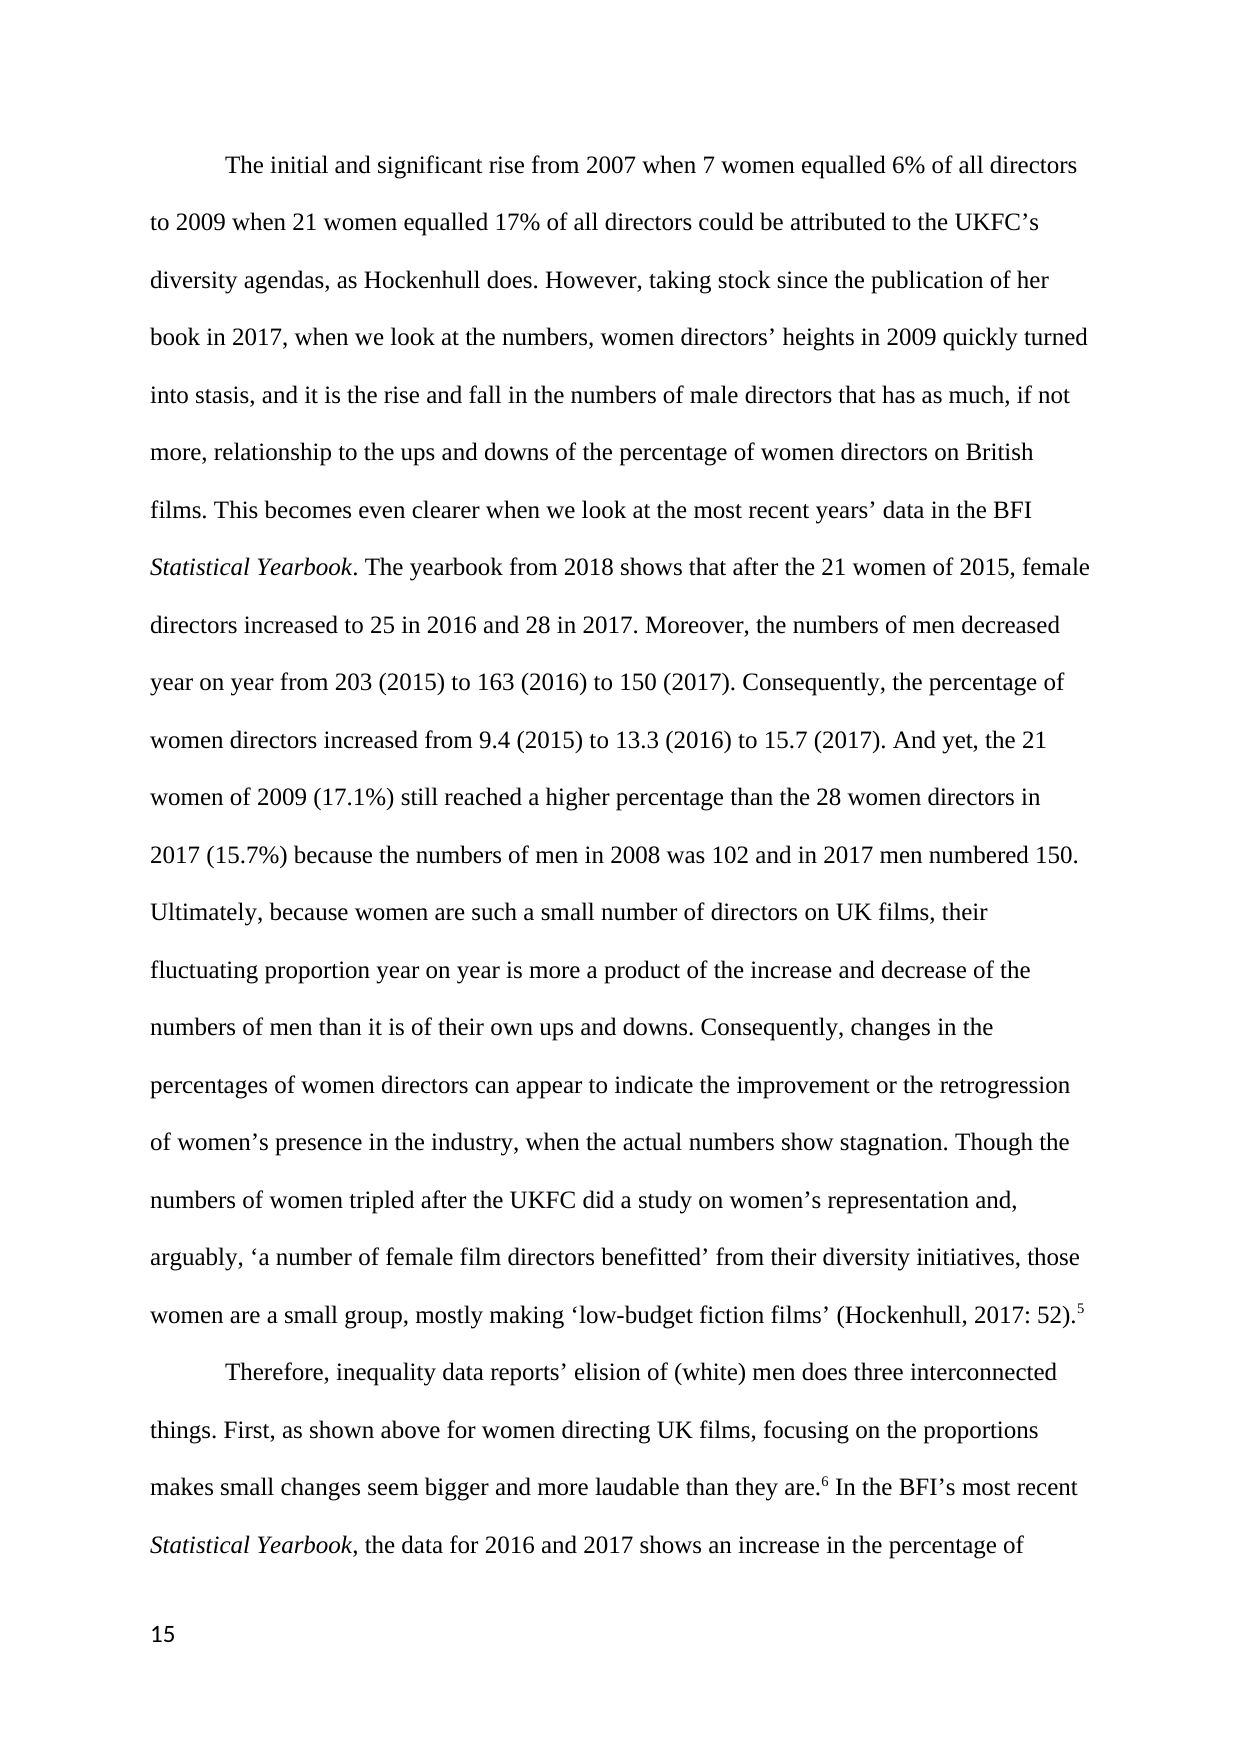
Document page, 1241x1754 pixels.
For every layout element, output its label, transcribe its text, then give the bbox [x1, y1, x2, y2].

text The initial and significant rise from 2007 when 7 women equalled 6% of all directors to 2009 when 21 women equalled 17% of all directors could be attributed to the UKFC’s diversity agendas, as Hockenhull does. However, taking stock since the publication of her book in 2017, when we look at the numbers, women directors’ heights in 2009 quickly turned into stasis, and it is the rise and fall in the numbers of male directors that has as much, if not more, relationship to the ups and downs of the percentage of women directors on British films. This becomes even clearer when we look at the most recent years’ data in the BFI Statistical Yearbook. The yearbook from 2018 shows that after the 21 women of 2015, female directors increased to 25 in 2016 and 28 in 2017. Moreover, the numbers of men decreased year on year from 203 (2015) to 163 (2016) to 150 (2017). Consequently, the percentage of women directors increased from 9.4 (2015) to 13.3 (2016) to 15.7 (2017). And yet, the 21 women of 2009 (17.1%) still reached a higher percentage than the 28 women directors in 2017 (15.7%) because the numbers of men in 2008 was 102 and in 2017 men numbered 150. Ultimately, because women are such a small number of directors on UK films, their fluctuating proportion year on year is more a product of the increase and decrease of the numbers of men than it is of their own ups and downs. Consequently, changes in the percentages of women directors can appear to indicate the improvement or the retrogression of women’s presence in the industry, when the actual numbers show stagnation. Though the numbers of women tripled after the UKFC did a study on women’s representation and, arguably, ‘a number of female film directors benefitted’ from their diversity initiatives, those women are a small group, mostly making ‘low-budget fiction films’ (Hockenhull, 2017: 52). [150, 150, 1090, 1329]
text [150, 1357, 1090, 1559]
